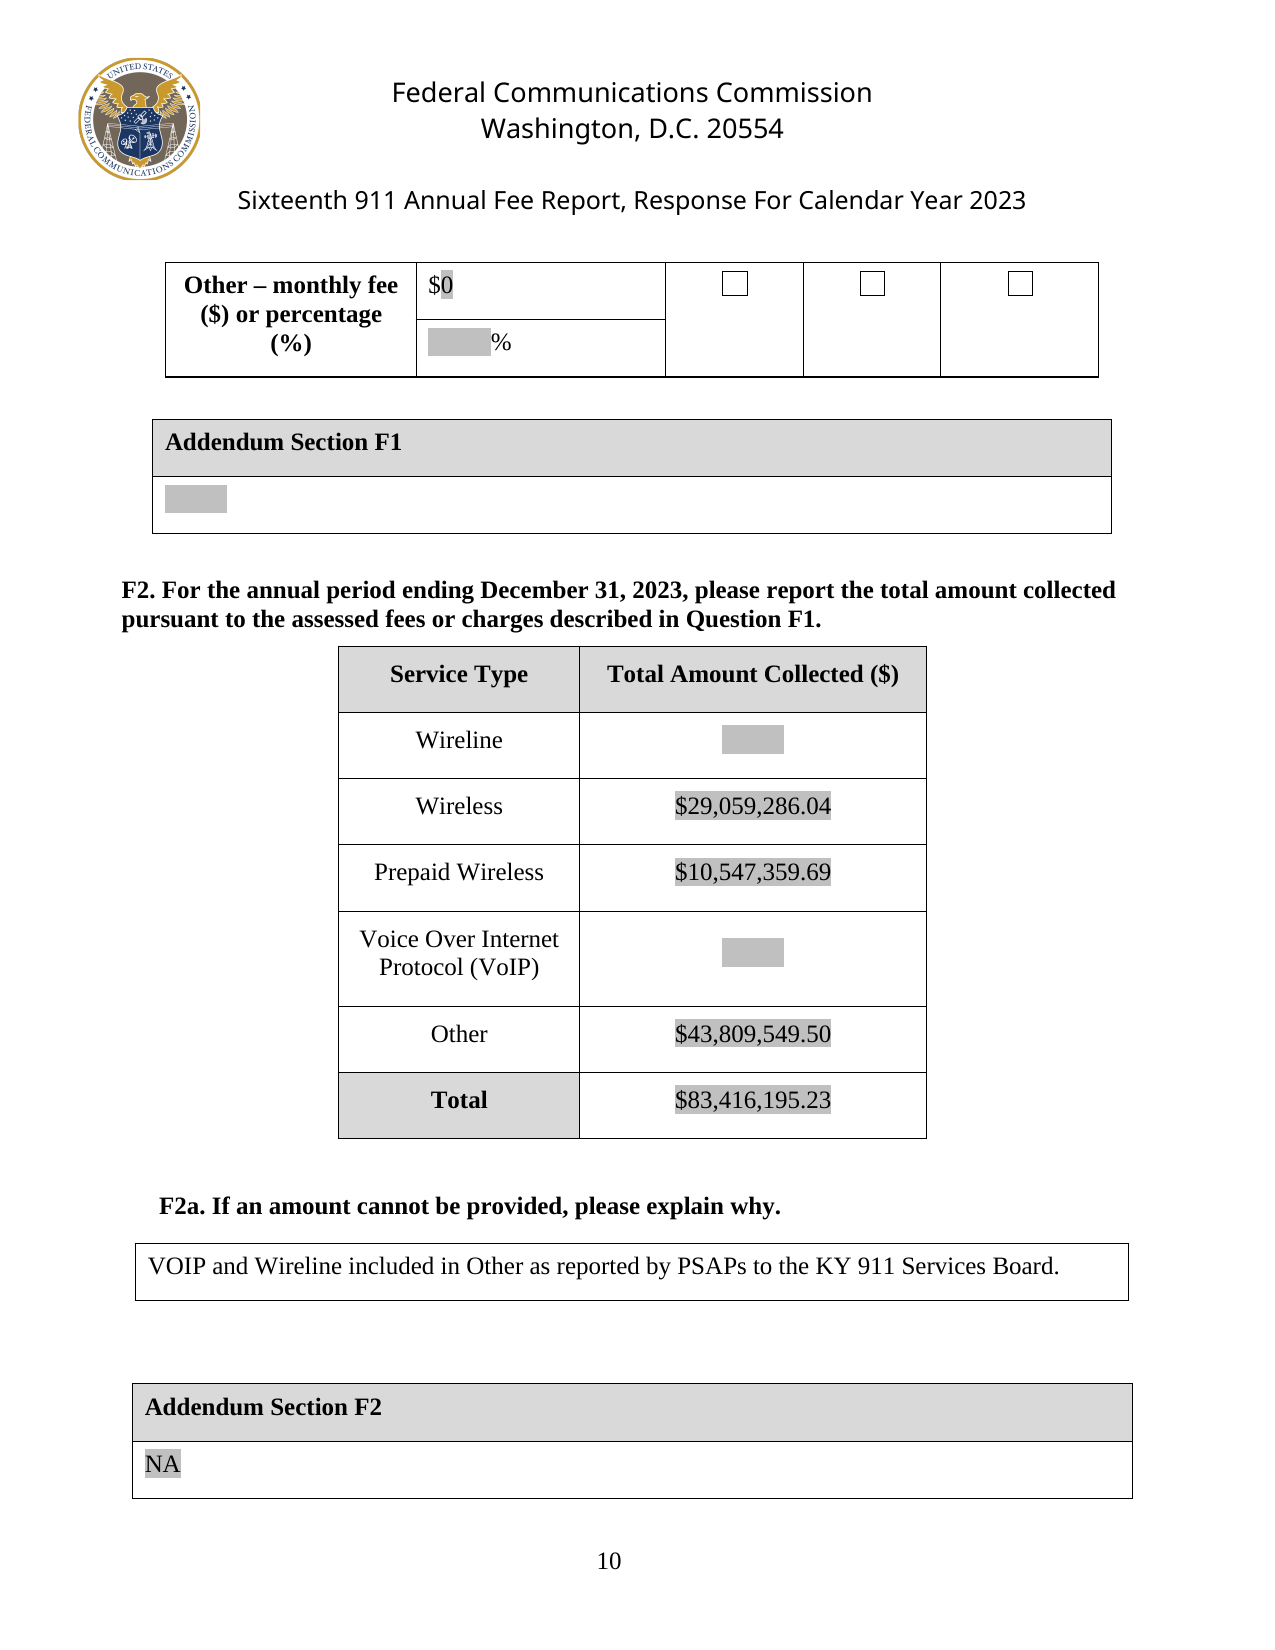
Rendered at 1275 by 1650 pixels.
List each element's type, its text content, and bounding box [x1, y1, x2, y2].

table_cell [804, 263, 940, 376]
table_cell [941, 263, 1098, 376]
table_cell $10,547,359.69 [580, 845, 926, 911]
table_cell Wireless [339, 779, 579, 844]
text F2a. If an amount cannot be provided, please explain why. [159, 1191, 1143, 1219]
table_cell % [417, 320, 665, 376]
table_cell [153, 477, 1111, 533]
table_cell [580, 912, 926, 1006]
table_cell Wireline [339, 713, 579, 778]
table_cell Other [339, 1007, 579, 1072]
table_cell Voice Over Internet Protocol (VoIP) [339, 912, 579, 1006]
table_cell Total [339, 1073, 579, 1138]
table_header Addendum Section F2 [133, 1384, 1132, 1441]
table_cell $0 [417, 263, 665, 319]
table_header Addendum Section F1 [153, 420, 1111, 476]
table_header Service Type [339, 647, 579, 712]
text F2. For the annual period ending December 31, 2023, please report the total amount collected pursuant to the assessed fees or charges described in Question F1. [121, 576, 1143, 633]
table_header VOIP and Wireline included in Other as reported by PSAPs to the KY 911 Services Board. [136, 1244, 1128, 1300]
table_cell [666, 263, 803, 376]
picture [78, 57, 200, 180]
table_cell Other – monthly fee ($) or percentage (%) [166, 263, 416, 376]
table_cell $43,809,549.50 [580, 1007, 926, 1072]
table_header Total Amount Collected ($) [580, 647, 926, 712]
table_cell $83,416,195.23 [580, 1073, 926, 1138]
table_cell $29,059,286.04 [580, 779, 926, 844]
table_cell Prepaid Wireless [339, 845, 579, 911]
table_cell [580, 713, 926, 778]
table_cell NA [133, 1442, 1132, 1498]
